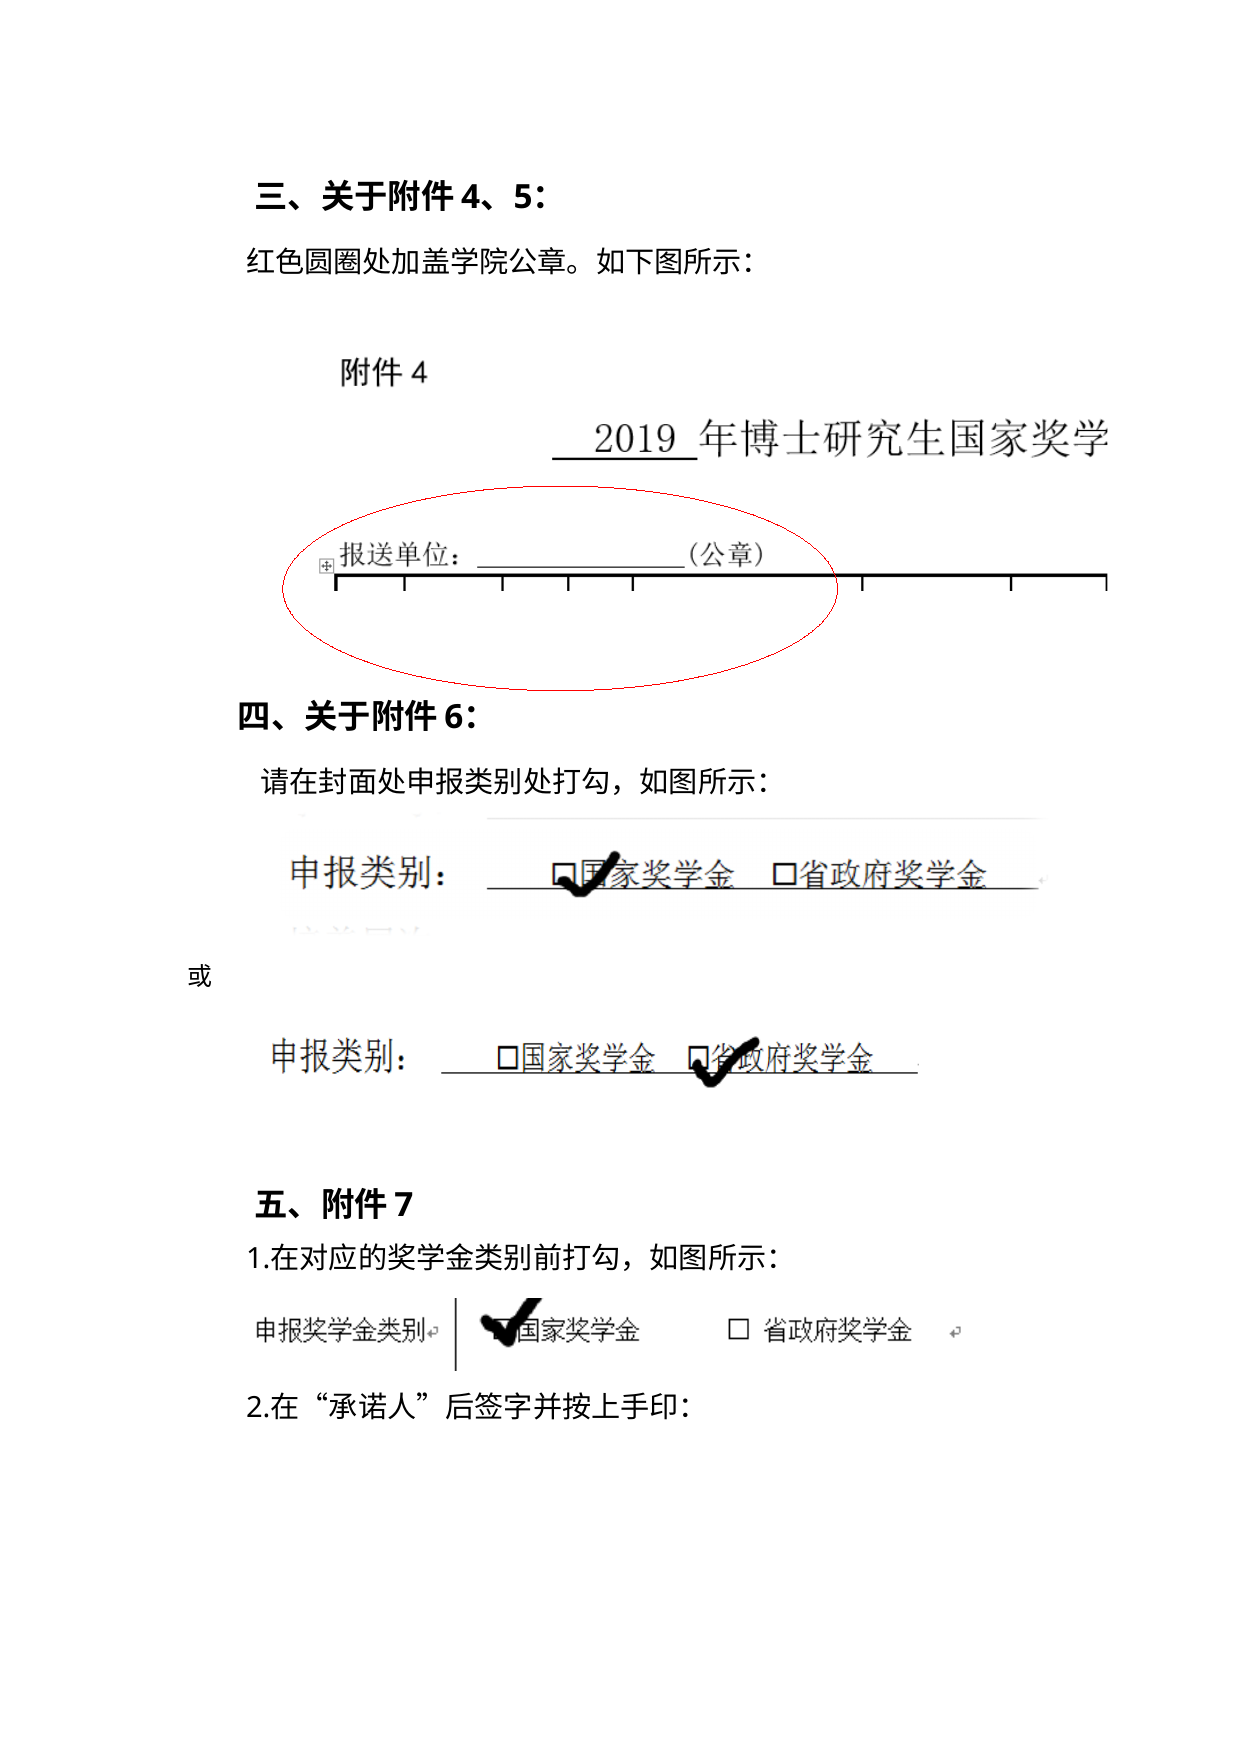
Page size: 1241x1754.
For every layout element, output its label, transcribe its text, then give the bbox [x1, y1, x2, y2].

text 三、关于附件4、5： [187, 162, 1053, 227]
picture [286, 835, 1030, 913]
text 红色圆圈处加盖学院公章。如下图所示： [187, 227, 1053, 292]
picture [245, 1006, 919, 1107]
picture [242, 292, 1108, 591]
text 请在封面处申报类别处打勾，如图所示： [187, 747, 1053, 812]
picture [231, 1298, 1097, 1371]
text 1.在对应的奖学金类别前打勾，如图所示： [187, 1234, 1053, 1277]
text 2.在“承诺人”后签字并按上手印： [187, 1383, 1053, 1426]
text 四、关于附件6： [187, 682, 1053, 747]
text 五、附件7 [187, 1169, 1053, 1234]
